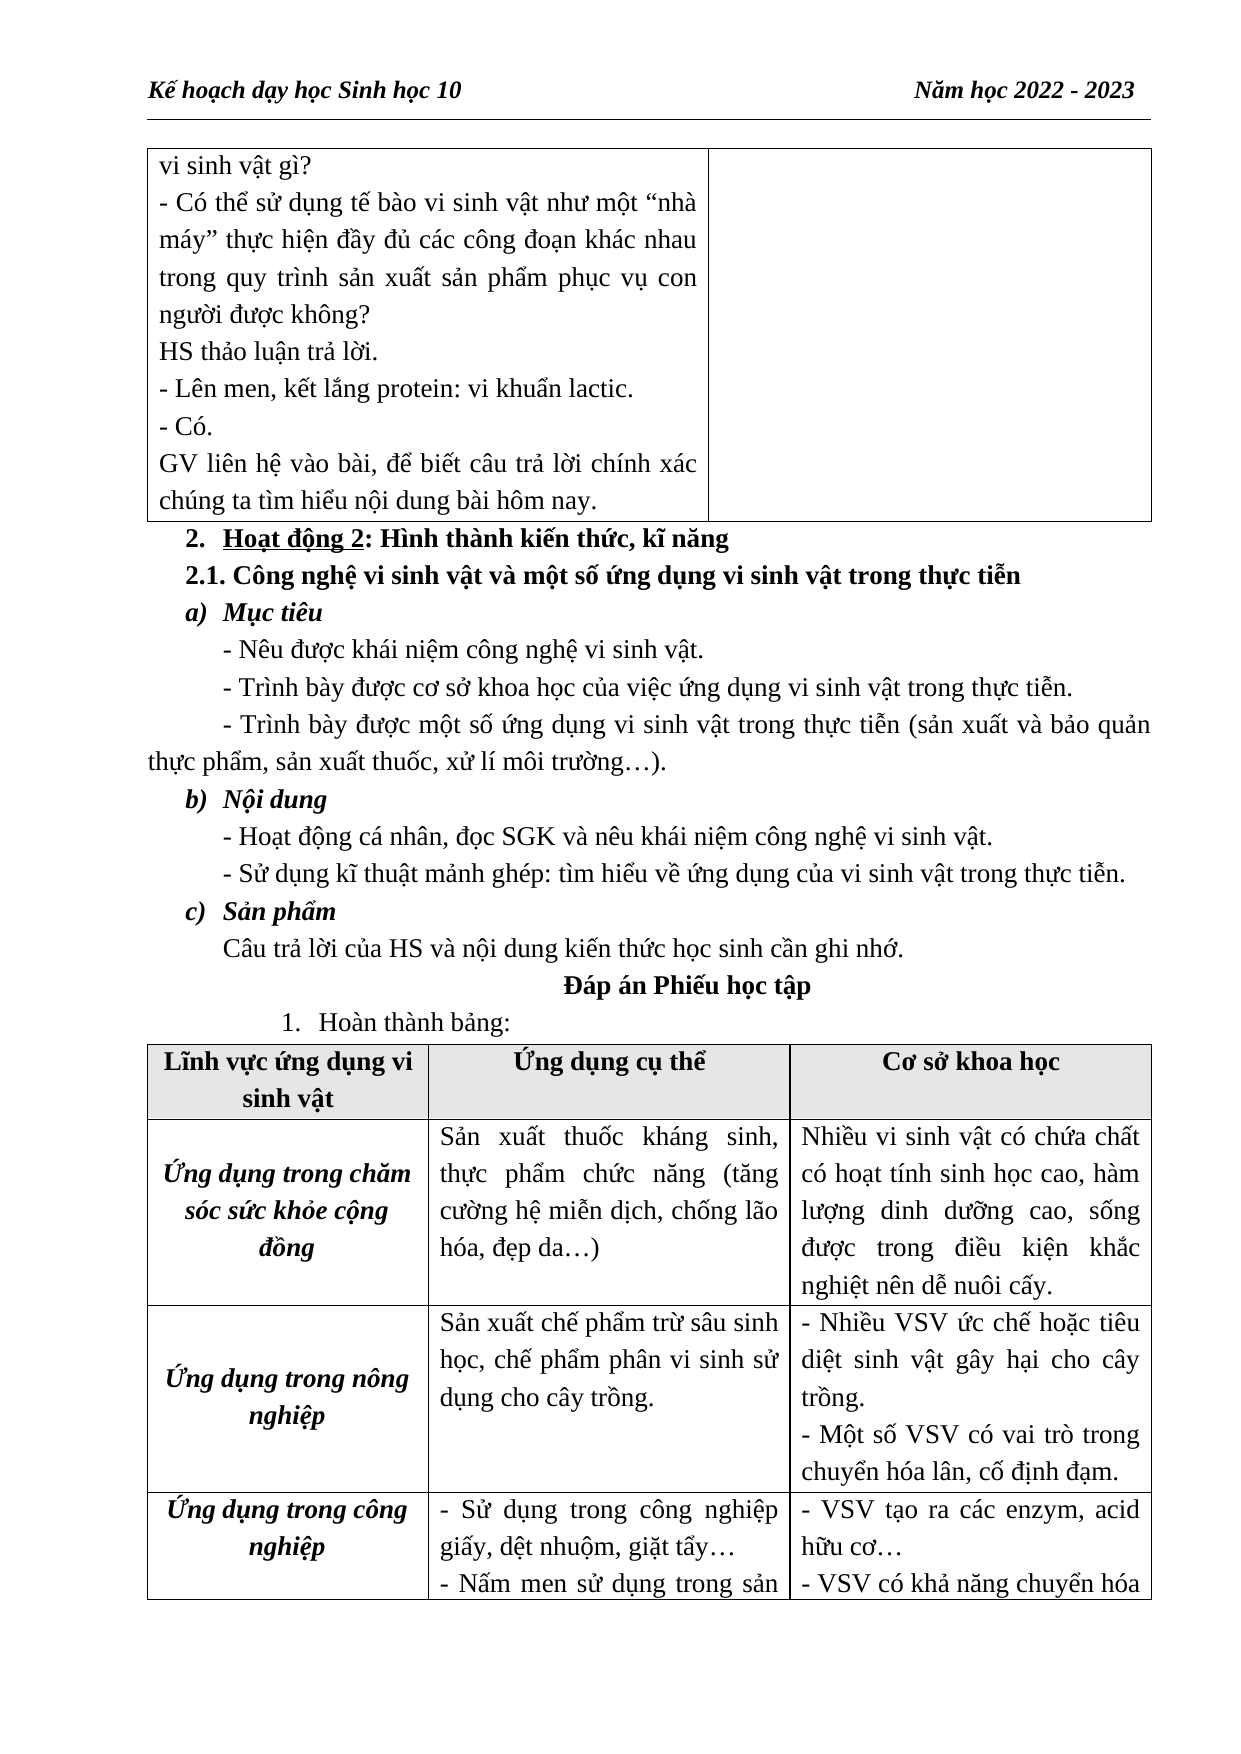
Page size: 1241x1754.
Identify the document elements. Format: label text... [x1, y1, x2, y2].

table_cell Ứng dụng trong chăm sóc sức khỏe cộng đồng [148, 1120, 428, 1305]
list Hoàn thành bảng: [281, 1007, 1152, 1038]
table_cell - Sử dụng trong công nghiệp giấy, dệt nhuộm, giặt tẩy… - Nấm men sử dụng trong sản xuất ethanol. - Vi khuẩn lactic, acetic sản xuất axit hữu cơ. [429, 1493, 789, 1598]
text 2.1. Công nghệ vi sinh vật và một số ứng dụng vi sinh vật trong thực tiễn [148, 559, 1152, 590]
table_cell Sản xuất chế phẩm trừ sâu sinh học, chế phẩm phân vi sinh sử dụng cho cây trồng. [429, 1306, 789, 1492]
text Đáp án Phiếu học tập [223, 969, 1152, 1000]
text Câu trả lời của HS và nội dung kiến thức học sinh cần ghi nhớ. [223, 932, 1152, 963]
table_cell Sản xuất thuốc kháng sinh, thực phẩm chức năng (tăng cường hệ miễn dịch, chống lão hóa, đẹp da…) [429, 1120, 789, 1305]
table_cell - VSV tạo ra các enzym, acid hữu cơ… - VSV có khả năng chuyển hóa các chất vô cơ và hữu cơ. [791, 1493, 1151, 1598]
list Mục tiêu [185, 596, 1152, 627]
table_header Ứng dụng cụ thể [429, 1045, 789, 1118]
table_cell [709, 149, 1151, 521]
text - Sử dụng kĩ thuật mảnh ghép: tìm hiểu về ứng dụng của vi sinh vật trong thực tiễn. [148, 857, 1152, 888]
list Hoạt động 2: Hình thành kiến thức, kĩ năng [185, 522, 1152, 553]
table_cell Ứng dụng trong nông nghiệp [148, 1306, 428, 1492]
table_cell - Nhiều VSV ức chế hoặc tiêu diệt sinh vật gây hại cho cây trồng. - Một số VSV có vai trò trong chuyển hóa lân, cố định đạm. [791, 1306, 1151, 1492]
table_cell Ứng dụng trong công nghiệp [148, 1493, 428, 1598]
list - Nêu được khái niệm công nghệ vi sinh vật. [148, 634, 1152, 665]
list Sản phẩm [185, 895, 1152, 926]
list - Trình bày được một số ứng dụng vi sinh vật trong thực tiễn (sản xuất và bảo quản thực phẩm, sản xuất thuốc, xử lí môi trường…). [148, 708, 1152, 777]
table_cell Nhiều vi sinh vật có chứa chất có hoạt tính sinh học cao, hàm lượng dinh dưỡng cao, sống được trong điều kiện khắc nghiệt nên dễ nuôi cấy. [791, 1120, 1151, 1305]
list Nội dung [185, 783, 1152, 814]
table_header Cơ sở khoa học [791, 1045, 1151, 1118]
text - Hoạt động cá nhân, đọc SGK và nêu khái niệm công nghệ vi sinh vật. [148, 820, 1152, 851]
table_header Lĩnh vực ứng dụng vi sinh vật [148, 1045, 428, 1118]
list - Trình bày được cơ sở khoa học của việc ứng dụng vi sinh vật trong thực tiễn. [148, 671, 1152, 702]
